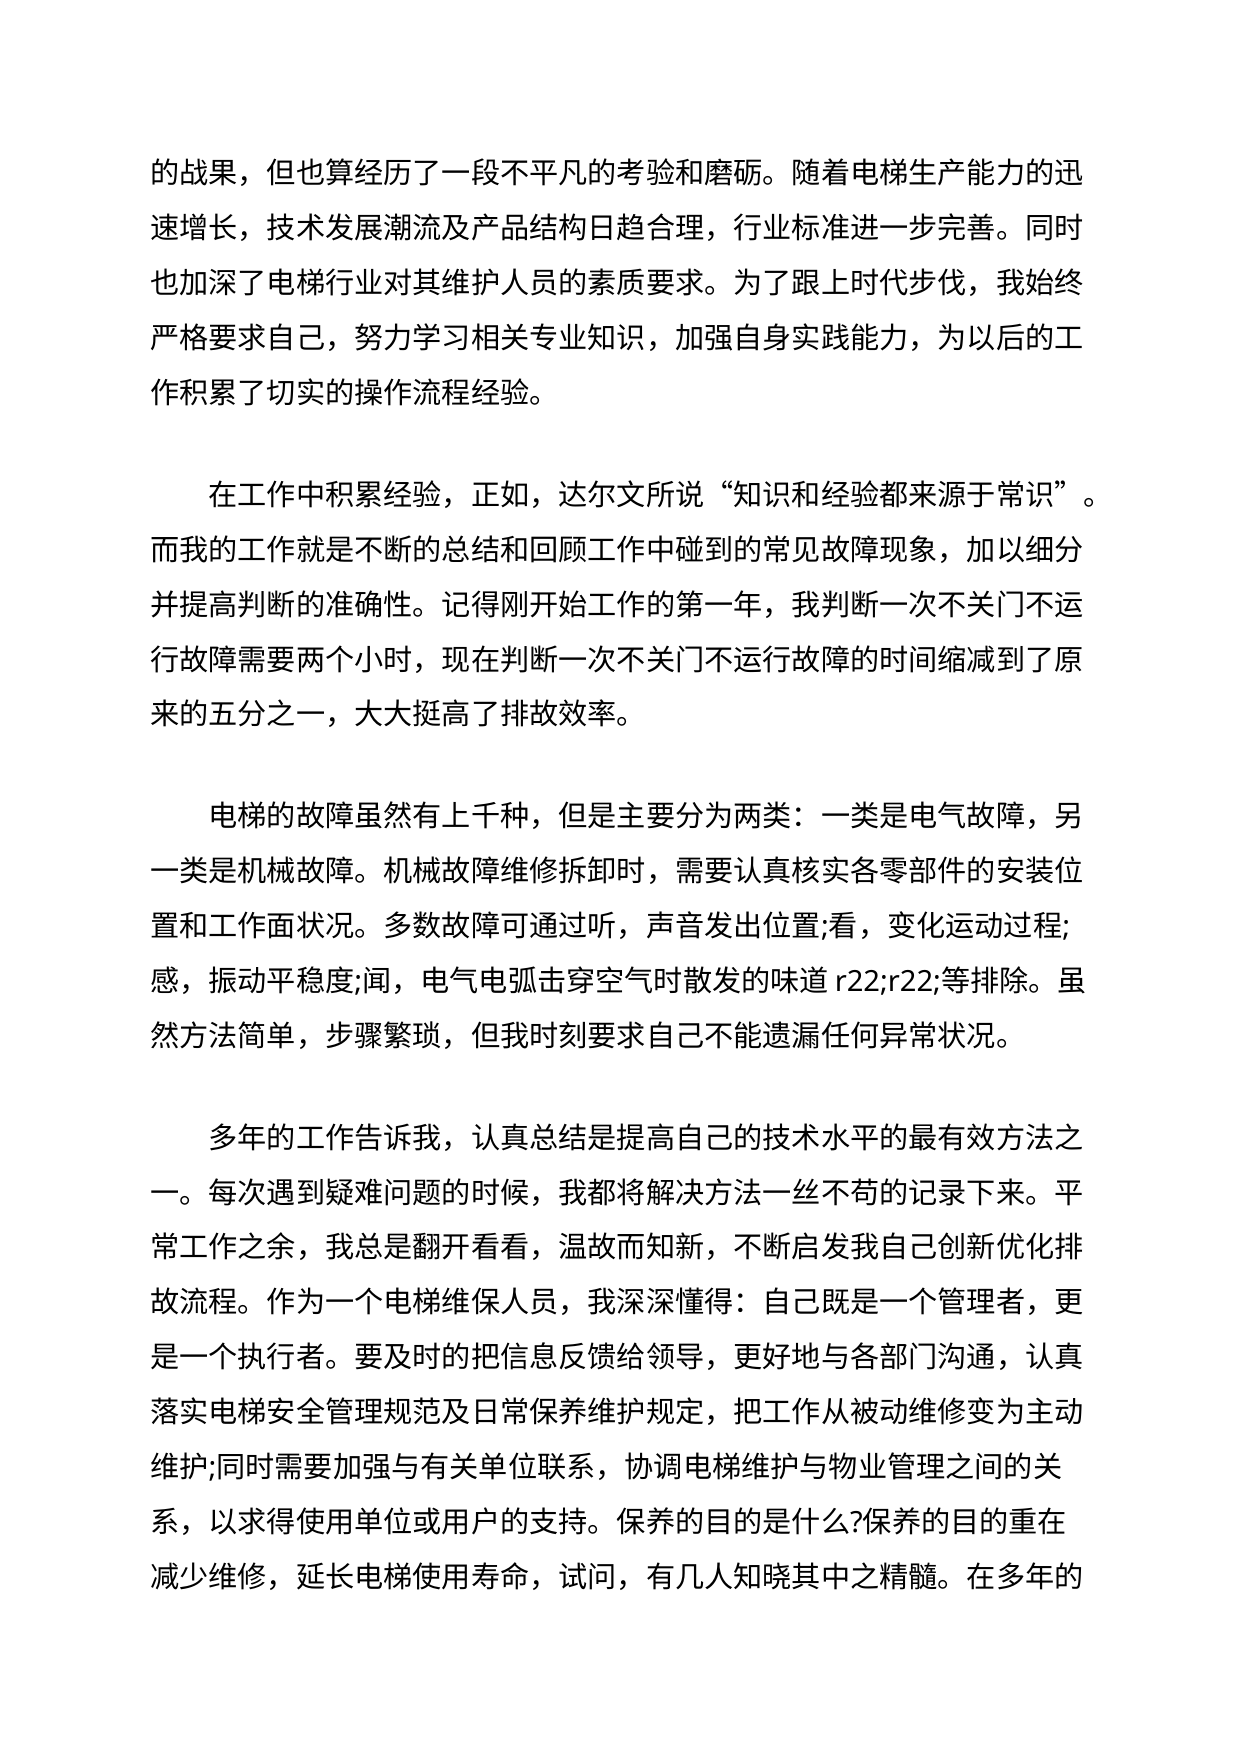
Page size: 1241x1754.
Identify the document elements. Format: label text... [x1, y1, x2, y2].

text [150, 150, 1090, 412]
text 在工作中积累经验，正如，达尔文所说“知识和经验都来源于常识”。而我的工作就是不断的总结和回顾工作中碰到的常见故障现象，加以细分并提高判断的准确性。记得刚开始工作的第一年，我判断一次不关门不运行故障需要两个小时，现在判断一次不关门不运行故障的时间缩减到了原来的五分之一，大大挺高了排故效率。 [150, 471, 1090, 733]
text 电梯的故障虽然有上千种，但是主要分为两类：一类是电气故障，另一类是机械故障。机械故障维修拆卸时，需要认真核实各零部件的安装位置和工作面状况。多数故障可通过听，声音发出位置;看，变化运动过程;感，振动平稳度;闻，电气电弧击穿空气时散发的味道r22;r22;等排除。虽然方法简单，步骤繁琐，但我时刻要求自己不能遗漏任何异常状况。 [150, 793, 1090, 1055]
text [150, 1114, 1090, 1596]
